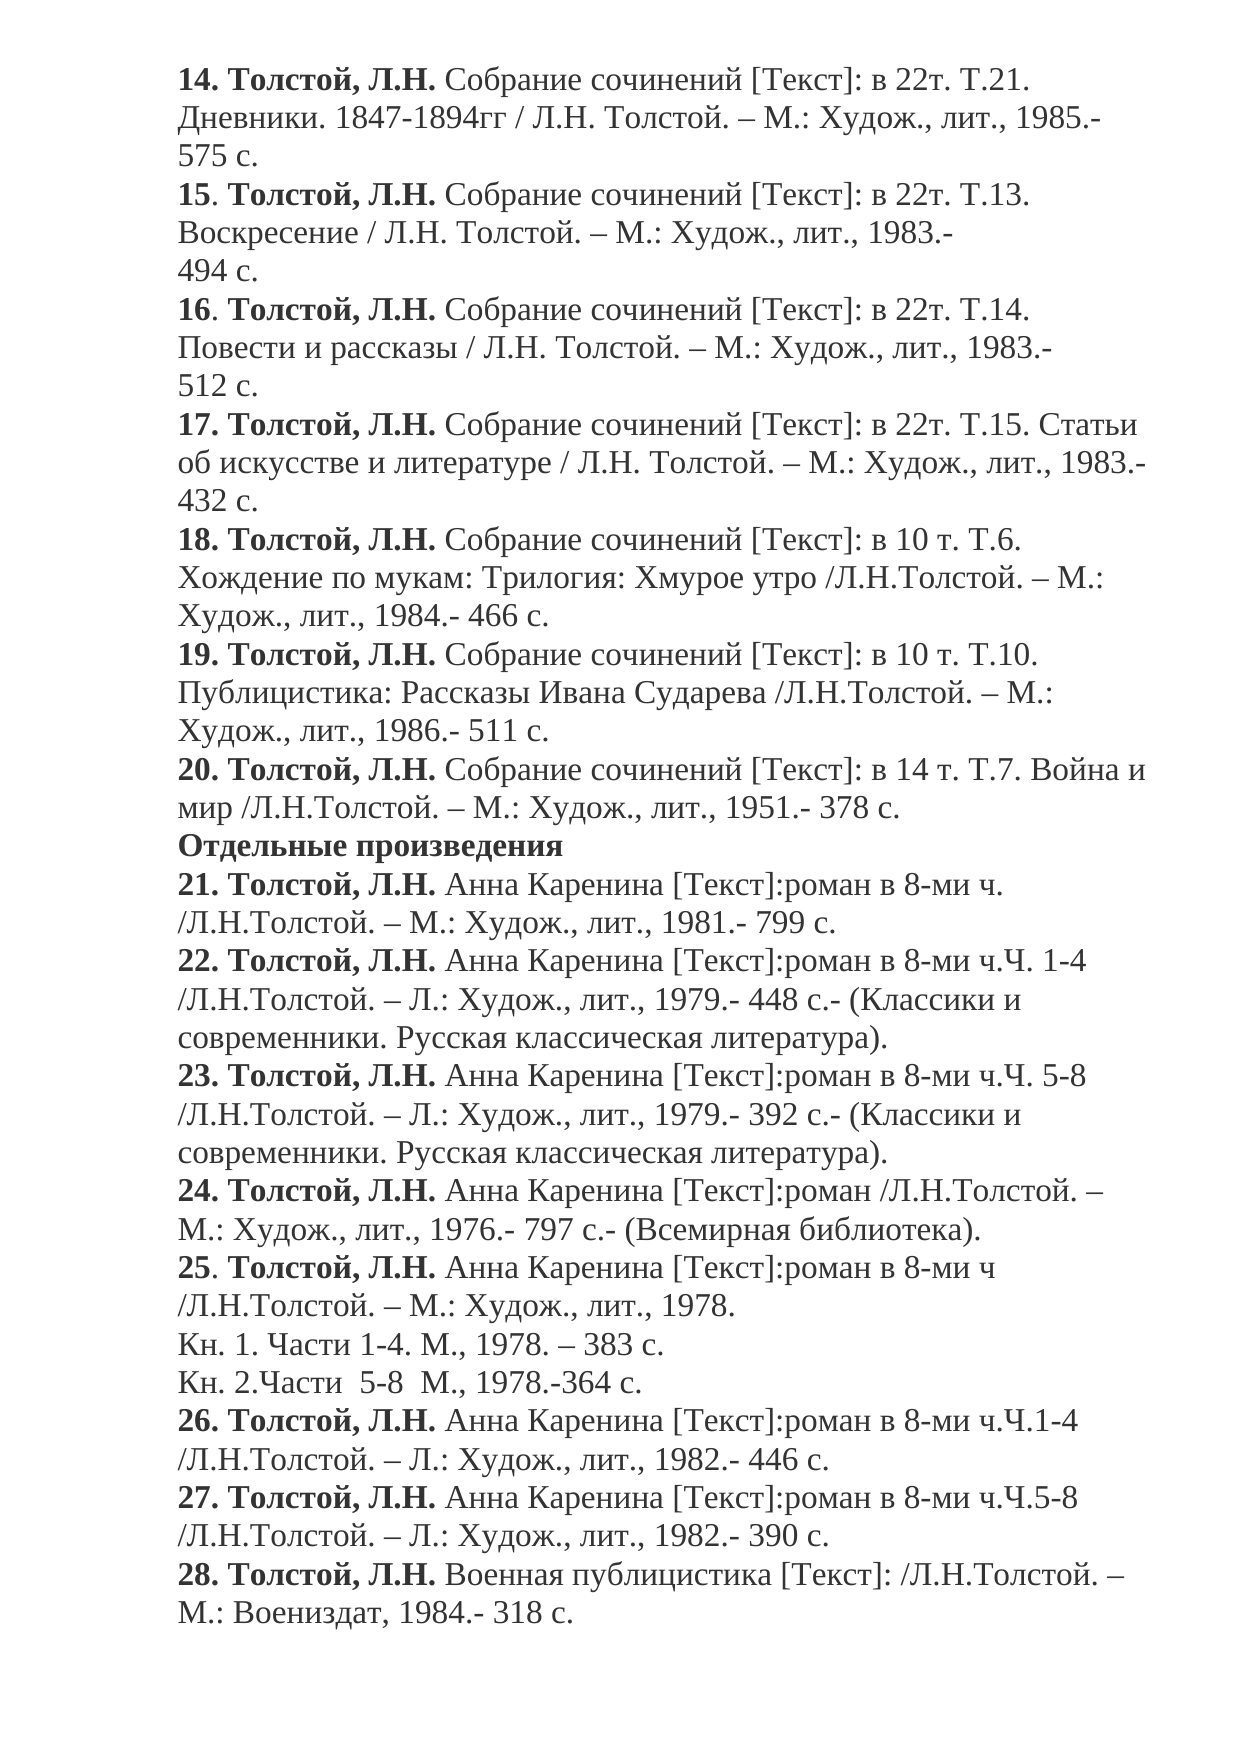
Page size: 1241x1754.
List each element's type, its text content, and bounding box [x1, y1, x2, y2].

text 27. Толстой, Л.Н. Анна Каренина [Текст]:роман в 8-ми ч.Ч.5-8 /Л.Н.Толстой. – Л.: Худож., лит., 1982.- 390 с. [177, 1477, 1152, 1554]
text 17. Толстой, Л.Н. Собрание сочинений [Текст]: в 22т. Т.15. Статьи об искусстве и литературе / Л.Н. Толстой. – М.: Худож., лит., 1983.- [177, 404, 1152, 481]
text 15. Толстой, Л.Н. Собрание сочинений [Текст]: в 22т. Т.13. Воскресение / Л.Н. Толстой. – М.: Худож., лит., 1983.- [177, 174, 1152, 251]
text 19. Толстой, Л.Н. Собрание сочинений [Текст]: в 10 т. Т.10. Публицистика: Рассказы Ивана Сударева /Л.Н.Толстой. – М.: Худож., лит., 1986.- 511 с. [177, 634, 1152, 749]
text 24. Толстой, Л.Н. Анна Каренина [Текст]:роман /Л.Н.Толстой. – М.: Худож., лит., 1976.- 797 с.- (Всемирная библиотека). [177, 1171, 1152, 1247]
text 25. Толстой, Л.Н. Анна Каренина [Текст]:роман в 8-ми ч /Л.Н.Толстой. – М.: Худож., лит., 1978. [177, 1247, 1152, 1324]
text 22. Толстой, Л.Н. Анна Каренина [Текст]:роман в 8-ми ч.Ч. 1-4 /Л.Н.Толстой. – Л.: Худож., лит., 1979.- 448 с.- (Классики и современники. Русская классическая литература). [177, 941, 1152, 1056]
text 512 с. [177, 366, 1152, 404]
text 21. Толстой, Л.Н. Анна Каренина [Текст]:роман в 8-ми ч. /Л.Н.Толстой. – М.: Худож., лит., 1981.- 799 с. [177, 864, 1152, 941]
text 28. Толстой, Л.Н. Военная публицистика [Текст]: /Л.Н.Толстой. – М.: Воениздат, 1984.- 318 с. [177, 1554, 1152, 1631]
text 16. Толстой, Л.Н. Собрание сочинений [Текст]: в 22т. Т.14. Повести и рассказы / Л.Н. Толстой. – М.: Худож., лит., 1983.- [177, 289, 1152, 366]
text 575 с. [177, 136, 1152, 174]
text 26. Толстой, Л.Н. Анна Каренина [Текст]:роман в 8-ми ч.Ч.1-4 /Л.Н.Толстой. – Л.: Худож., лит., 1982.- 446 с. [177, 1401, 1152, 1477]
text 494 с. [177, 251, 1152, 289]
text 20. Толстой, Л.Н. Собрание сочинений [Текст]: в 14 т. Т.7. Война и мир /Л.Н.Толстой. – М.: Худож., лит., 1951.- 378 с. [177, 749, 1152, 826]
text Отдельные произведения [177, 826, 1152, 864]
text 23. Толстой, Л.Н. Анна Каренина [Текст]:роман в 8-ми ч.Ч. 5-8 /Л.Н.Толстой. – Л.: Худож., лит., 1979.- 392 с.- (Классики и современники. Русская классическая литература). [177, 1056, 1152, 1171]
text Кн. 2.Части 5-8 М., 1978.-364 с. [177, 1362, 1152, 1401]
text 432 с. [177, 481, 1152, 519]
text Кн. 1. Части 1-4. М., 1978. – 383 с. [177, 1324, 1152, 1362]
text 18. Толстой, Л.Н. Собрание сочинений [Текст]: в 10 т. Т.6. Хождение по мукам: Трилогия: Хмурое утро /Л.Н.Толстой. – М.: Худож., лит., 1984.- 466 с. [177, 519, 1152, 634]
text 14. Толстой, Л.Н. Собрание сочинений [Текст]: в 22т. Т.21. Дневники. 1847-1894гг / Л.Н. Толстой. – М.: Худож., лит., 1985.- [177, 59, 1152, 136]
